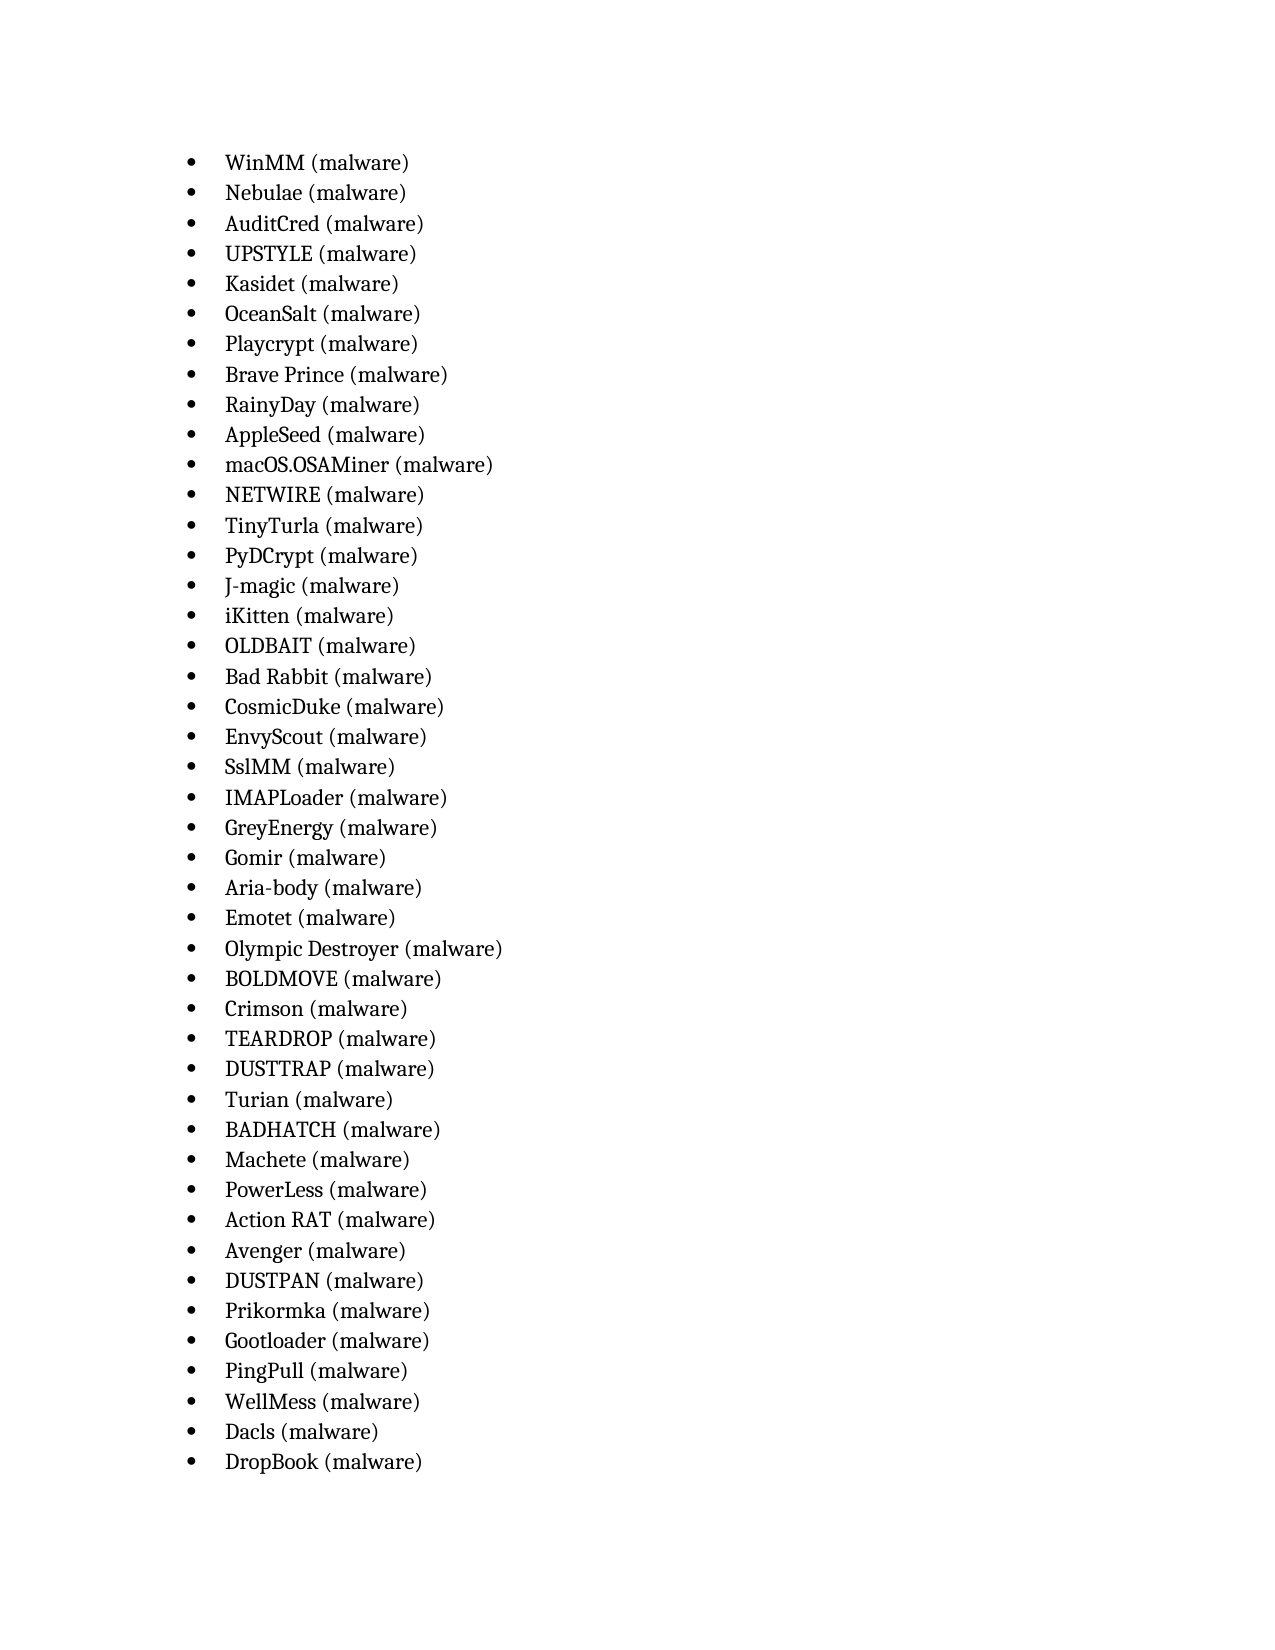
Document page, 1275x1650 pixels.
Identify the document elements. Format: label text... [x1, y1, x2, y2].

list AppleSeed (malware) [187, 422, 1087, 448]
list Playcrypt (malware) [187, 331, 1087, 358]
list Action RAT (malware) [187, 1207, 1087, 1234]
list IMAPLoader (malware) [187, 784, 1087, 811]
list PyDCrypt (malware) [187, 543, 1087, 569]
list RainyDay (malware) [187, 392, 1087, 418]
list UPSTYLE (malware) [187, 241, 1087, 267]
list OceanSalt (malware) [187, 301, 1087, 327]
list EnvyScout (malware) [187, 724, 1087, 750]
list DUSTPAN (malware) [187, 1268, 1087, 1294]
list Kasidet (malware) [187, 271, 1087, 297]
list CosmicDuke (malware) [187, 694, 1087, 720]
list AuditCred (malware) [187, 210, 1087, 237]
list BOLDMOVE (malware) [187, 966, 1087, 992]
list OLDBAIT (malware) [187, 633, 1087, 660]
list PingPull (malware) [187, 1358, 1087, 1385]
list PowerLess (malware) [187, 1177, 1087, 1203]
list TinyTurla (malware) [187, 512, 1087, 539]
list macOS.OSAMiner (malware) [187, 452, 1087, 478]
list Avenger (malware) [187, 1237, 1087, 1264]
list Machete (malware) [187, 1147, 1087, 1173]
list GreyEnergy (malware) [187, 814, 1087, 841]
list J-magic (malware) [187, 573, 1087, 599]
list Gootloader (malware) [187, 1328, 1087, 1354]
list WellMess (malware) [187, 1388, 1087, 1415]
list iKitten (malware) [187, 603, 1087, 629]
list TEARDROP (malware) [187, 1026, 1087, 1052]
list Crimson (malware) [187, 996, 1087, 1022]
list Emotet (malware) [187, 905, 1087, 932]
list SslMM (malware) [187, 754, 1087, 781]
list Brave Prince (malware) [187, 361, 1087, 388]
list Aria-body (malware) [187, 875, 1087, 901]
list DUSTTRAP (malware) [187, 1056, 1087, 1083]
list WinMM (malware) [187, 150, 1087, 176]
list Dacls (malware) [187, 1419, 1087, 1445]
list BADHATCH (malware) [187, 1117, 1087, 1143]
list NETWIRE (malware) [187, 482, 1087, 509]
list Turian (malware) [187, 1086, 1087, 1113]
list Prikormka (malware) [187, 1298, 1087, 1324]
list DropBook (malware) [187, 1449, 1087, 1475]
list Olympic Destroyer (malware) [187, 935, 1087, 962]
list Gomir (malware) [187, 845, 1087, 871]
list Nebulae (malware) [187, 180, 1087, 207]
list Bad Rabbit (malware) [187, 663, 1087, 690]
